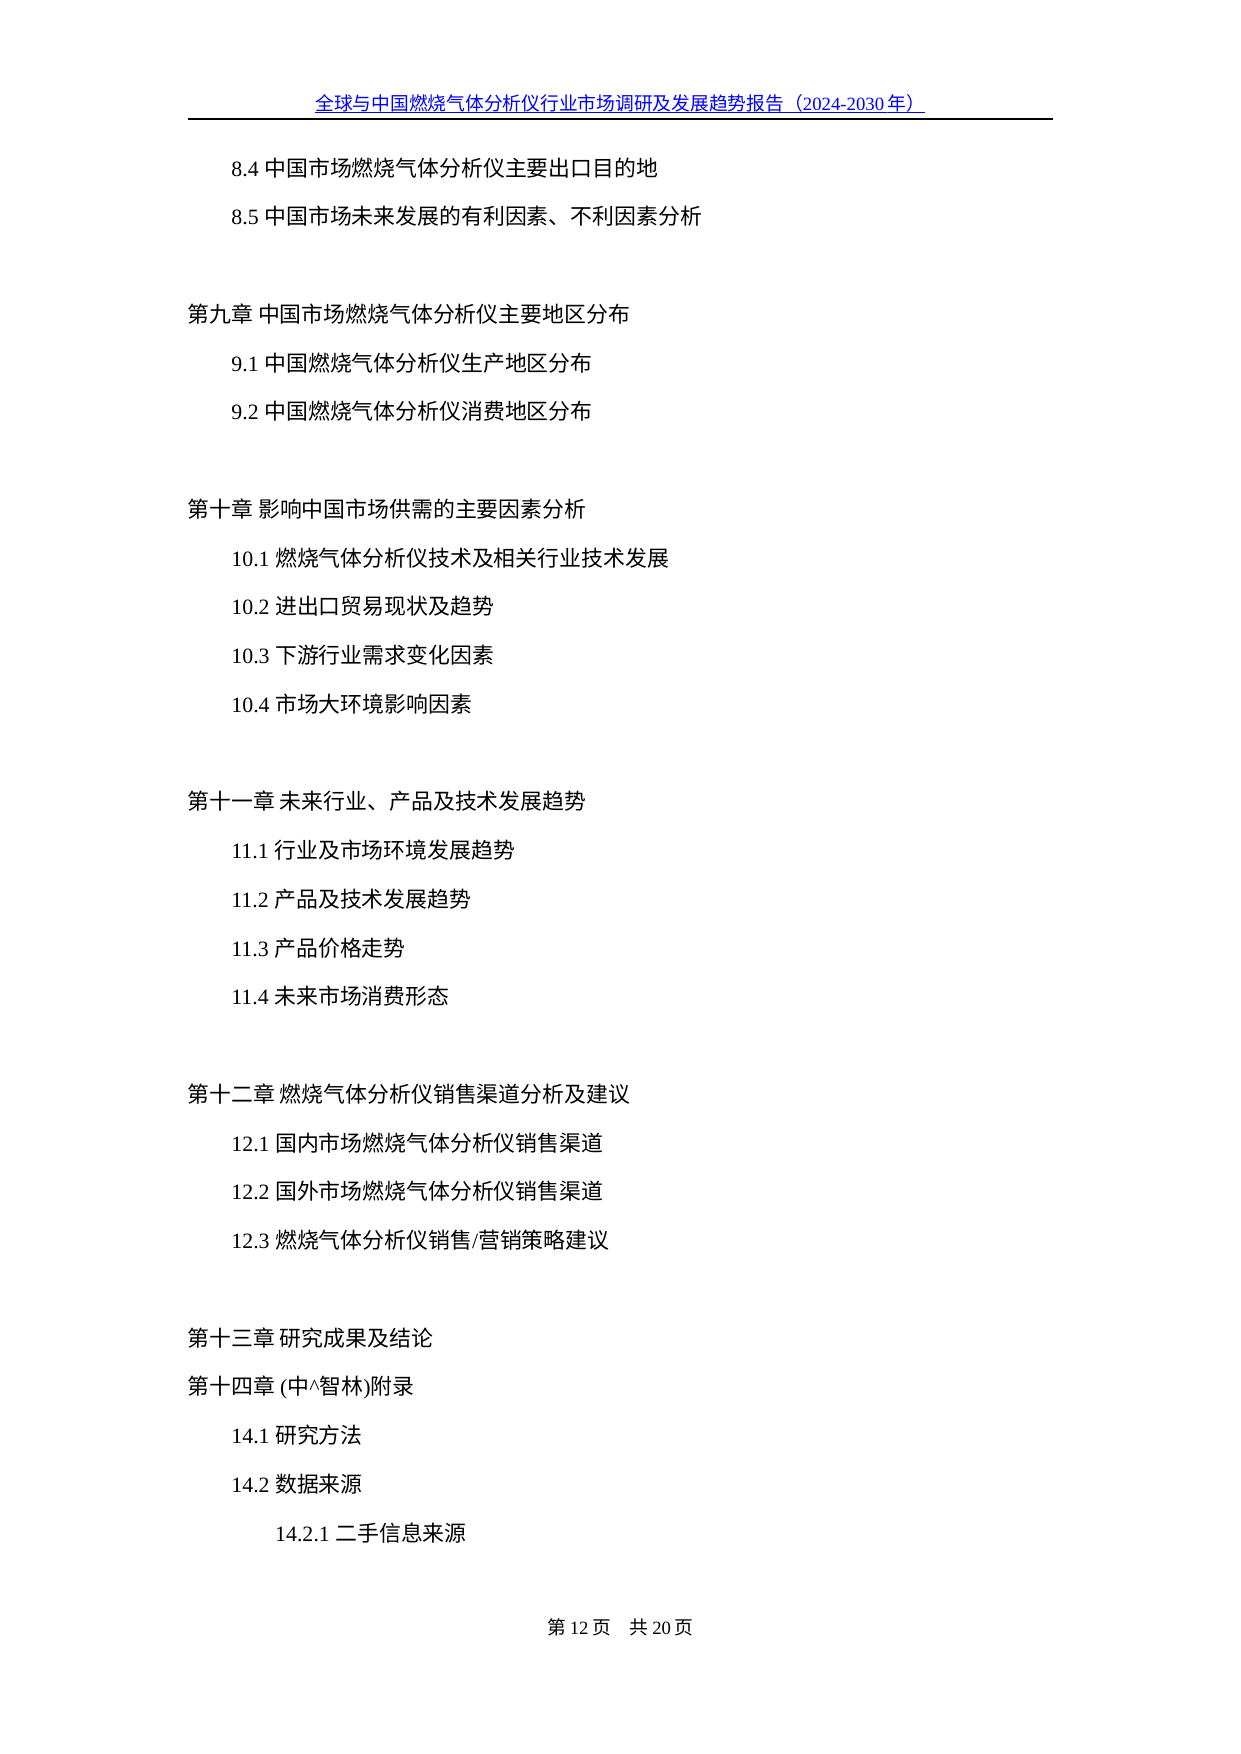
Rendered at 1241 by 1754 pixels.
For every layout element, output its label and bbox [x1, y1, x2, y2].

text [187, 150, 1053, 1548]
